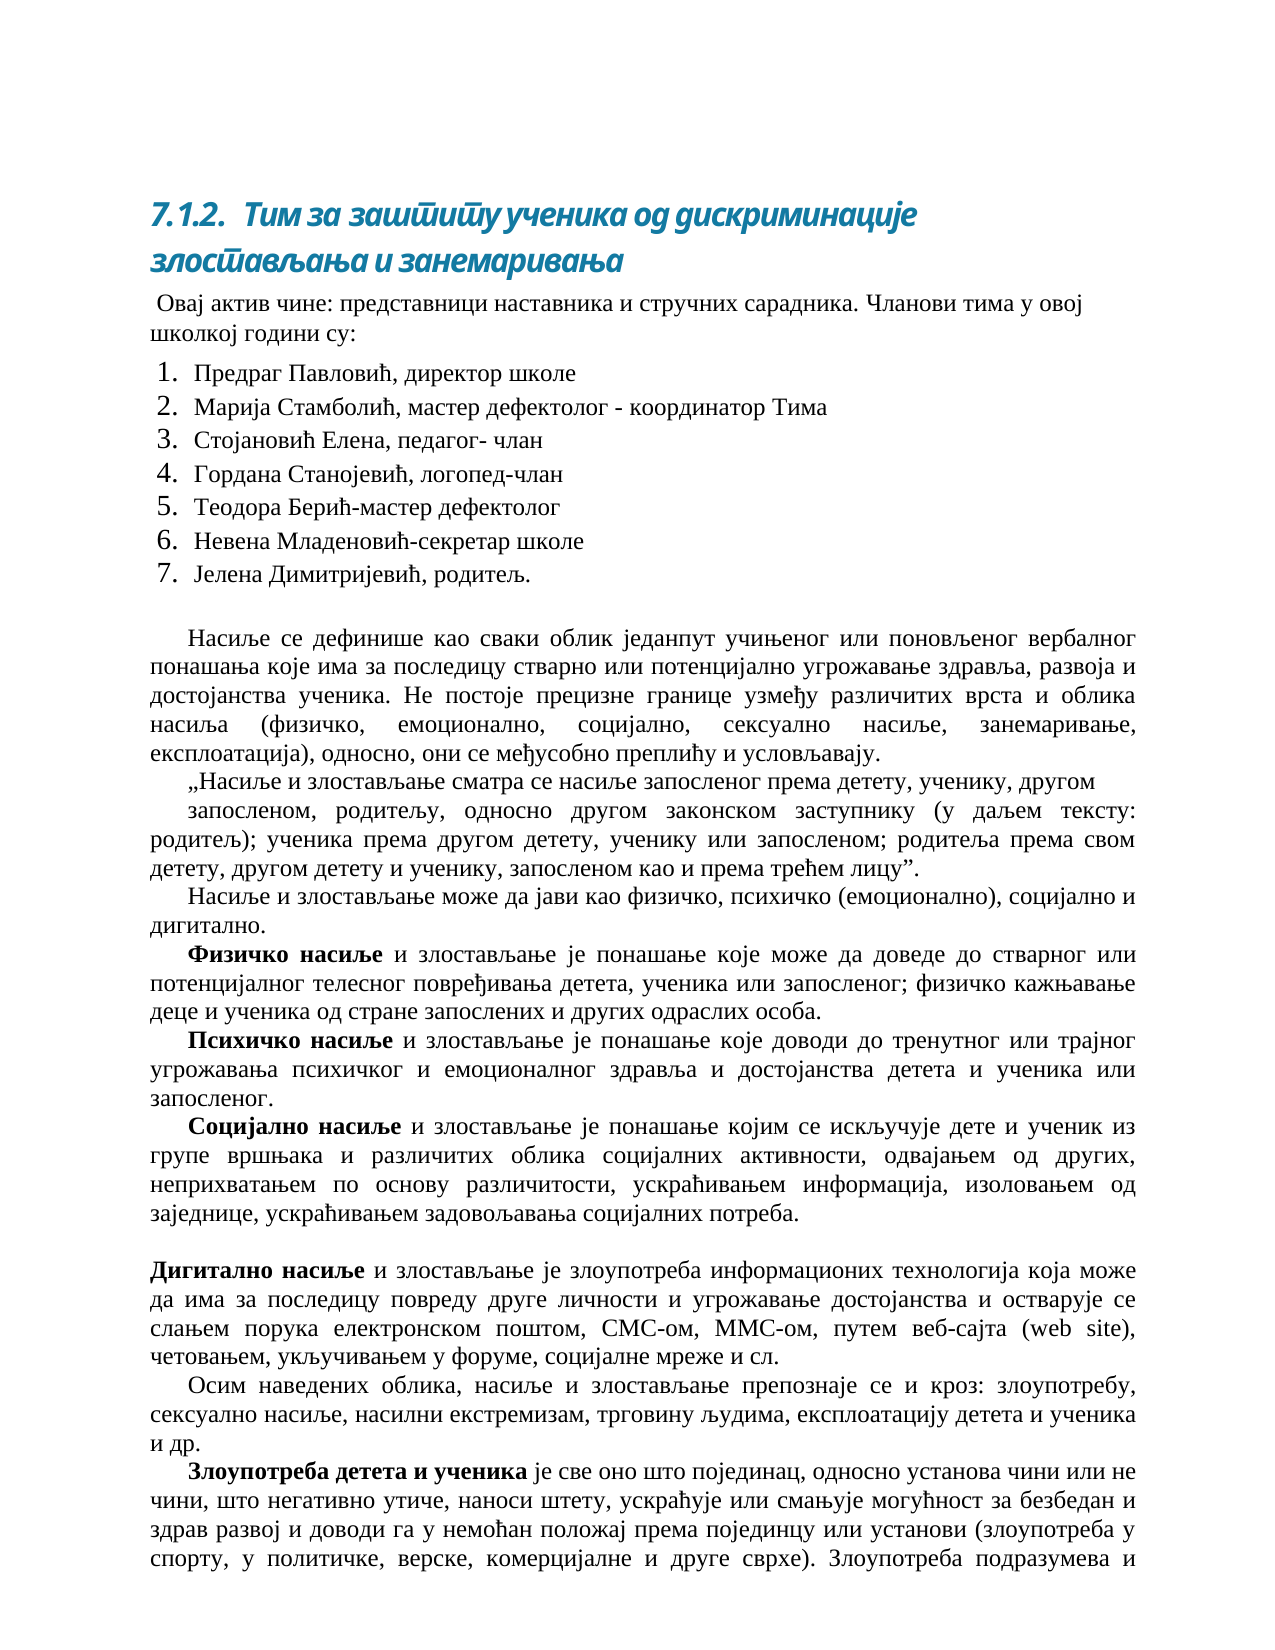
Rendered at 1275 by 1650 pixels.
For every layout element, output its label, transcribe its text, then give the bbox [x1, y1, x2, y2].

list Невена Младеновић-секретар школе [156, 522, 1137, 556]
text „Насиље и злостављање сматра се насиље запосленог према детету, ученику, другом [150, 766, 1137, 795]
text Овај актив чине: представници наставника и стручних сарадника. Чланови тима у овој школкој години су: [150, 288, 1137, 347]
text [150, 1456, 1137, 1571]
list Марија Стамболић, мастер дефектолог - координатор Тима [156, 388, 1137, 421]
list Стојановић Елена, педагог- члан [156, 421, 1137, 455]
text Дигитално насиље и злостављање је злоупотреба информационих технологија која може да има за последицу повреду друге личности и угрожавање достојанства и остварује се слањем порука електронском поштом, СМС-ом, ММС-ом, путем веб-сајта (web site), четовањем, укључивањем у форуме, социјалне мреже и сл. [150, 1255, 1137, 1370]
list Јелена Димитријевић, родитељ. [156, 556, 1137, 589]
text Социјално насиље и злостављање је понашање којим се искључује дете и ученик из групе вршњака и различитих облика социјалних активности, одвајањем од других, неприхватањем по основу различитости, ускраћивањем информација, изоловањем од заједнице, ускраћивањем задовољавања социјалних потреба. [150, 1111, 1137, 1226]
list Гордана Станојевић, логопед-члан [156, 455, 1137, 488]
list Теодора Берић-мастер дефектолог [156, 488, 1137, 522]
text Психичко насиље и злостављање је понашање које доводи до тренутног или трајног угрожавања психичког и емоционалног здравља и достојанства детета и ученика или запосленог. [150, 1025, 1137, 1111]
text Насиље се дефинише као сваки облик једанпут учињеног или поновљеног вербалног понашања које има за последицу стварно или потенцијално угрожавање здравља, развоја и достојанства ученика. Не постоје прецизне границе узмеђу различитих врста и облика насиља (физичко, емоционално, социјално, сексуално насиље, занемаривање, експлоатација), односно, они се међусобно преплићу и условљавају. [150, 623, 1137, 766]
subtitle 7.1.2. Тим за заштиту ученика од дискриминације злостављања и занемаривања [150, 191, 1137, 282]
text запосленом, родитељу, односно другом законском заступнику (у даљем тексту: родитељ); ученика према другом детету, ученику или запосленом; родитеља према свом детету, другом детету и ученику, запосленом као и према трећем лицу”. [150, 795, 1137, 881]
list Предраг Павловић, директор школе [156, 354, 1137, 388]
text Насиље и злостављање може да јави као физичко, психичко (емоционално), социјално и дигитално. [150, 881, 1137, 939]
text Физичко насиље и злостављање је понашање које може да доведе до стварног или потенцијалног телесног повређивања детета, ученика или запосленог; физичко кажњавање деце и ученика од стране запослених и других одраслих особа. [150, 939, 1137, 1025]
text Осим наведених облика, насиље и злостављање препознаје се и кроз: злоупотребу, сексуално насиље, насилни екстремизам, трговину људима, експлоатацију детета и ученика и др. [150, 1370, 1137, 1456]
